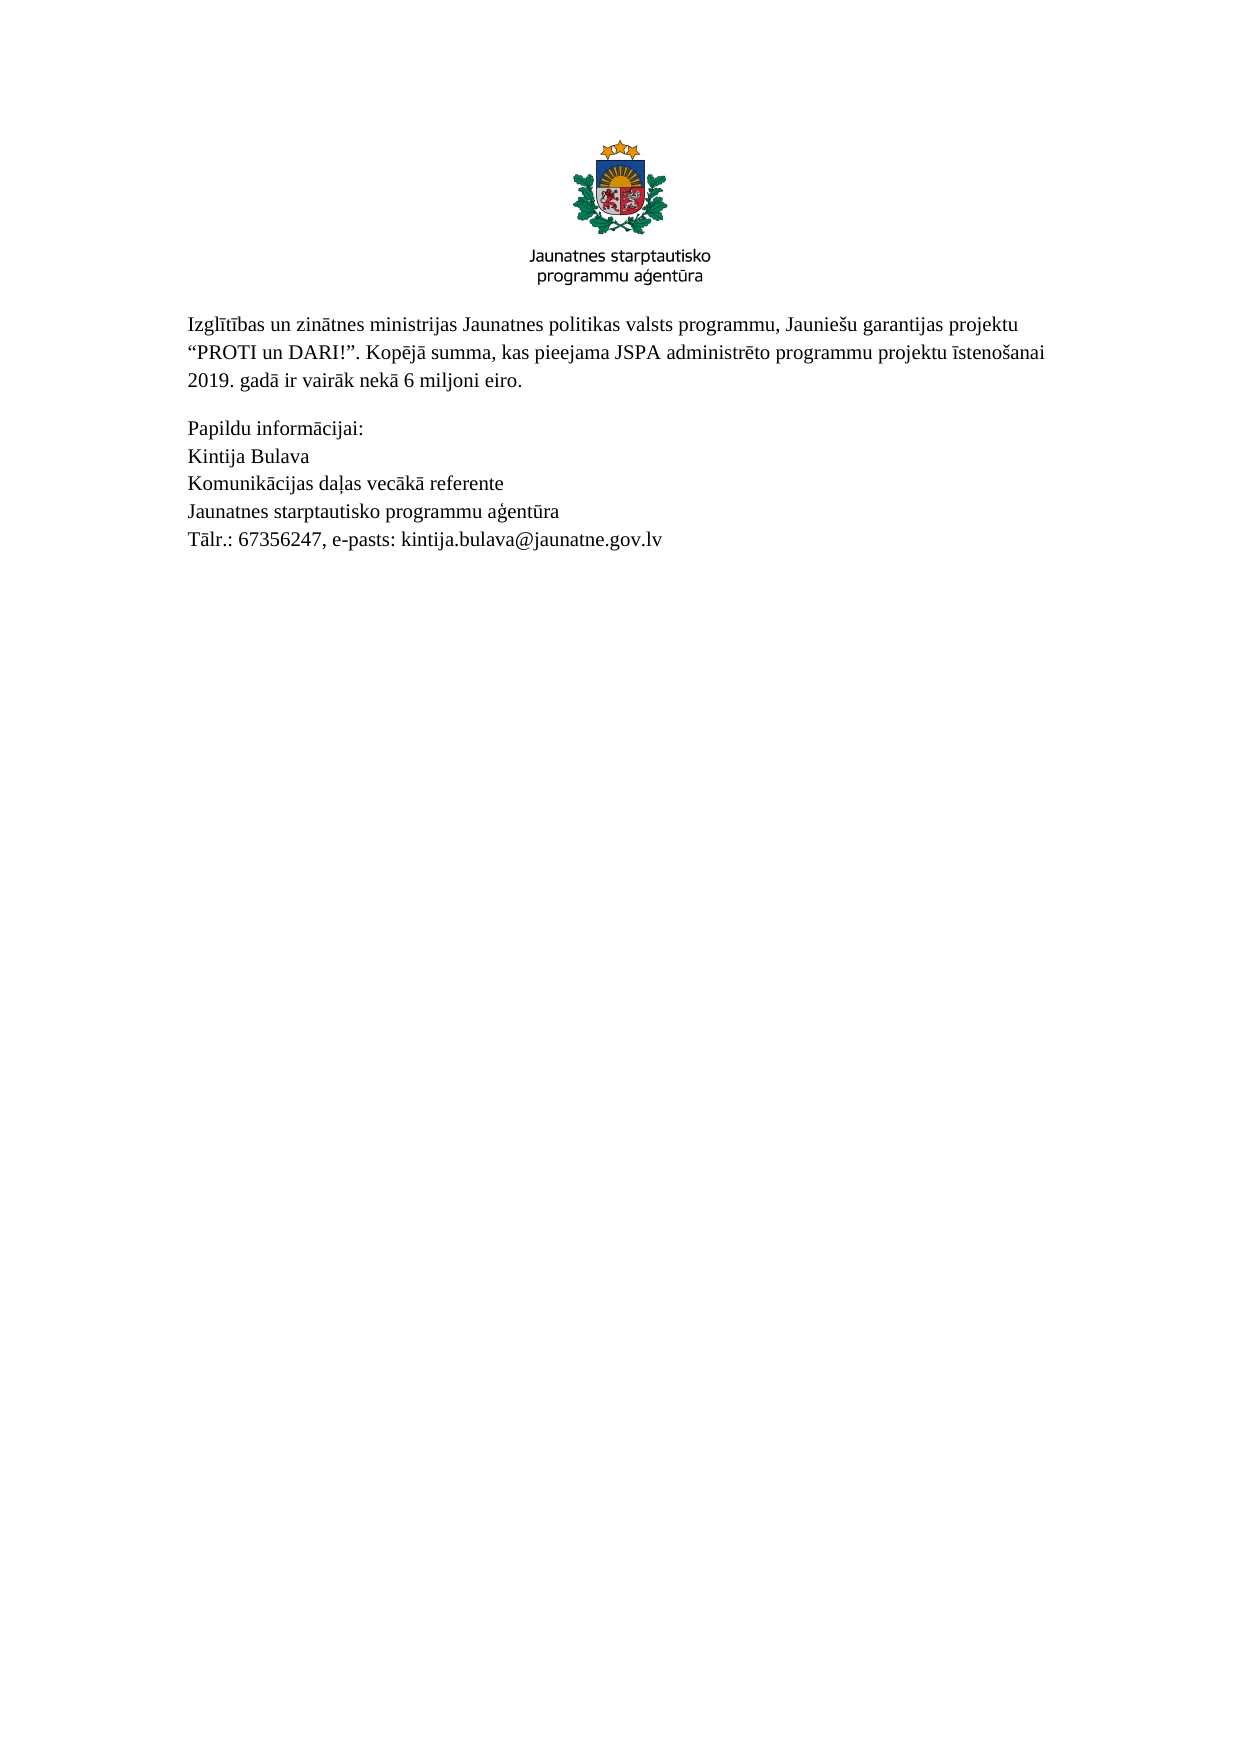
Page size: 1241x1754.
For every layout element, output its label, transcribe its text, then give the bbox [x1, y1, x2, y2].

picture [500, 73, 740, 313]
text Papildu informācijai: Kintija Bulava Komunikācijas daļas vecākā referente Jaunatnes starptautisko programmu aģentūra Tālr.: 67356247, e-pasts: kintija.bulava@jaunatne.gov.lv [187, 416, 1053, 551]
